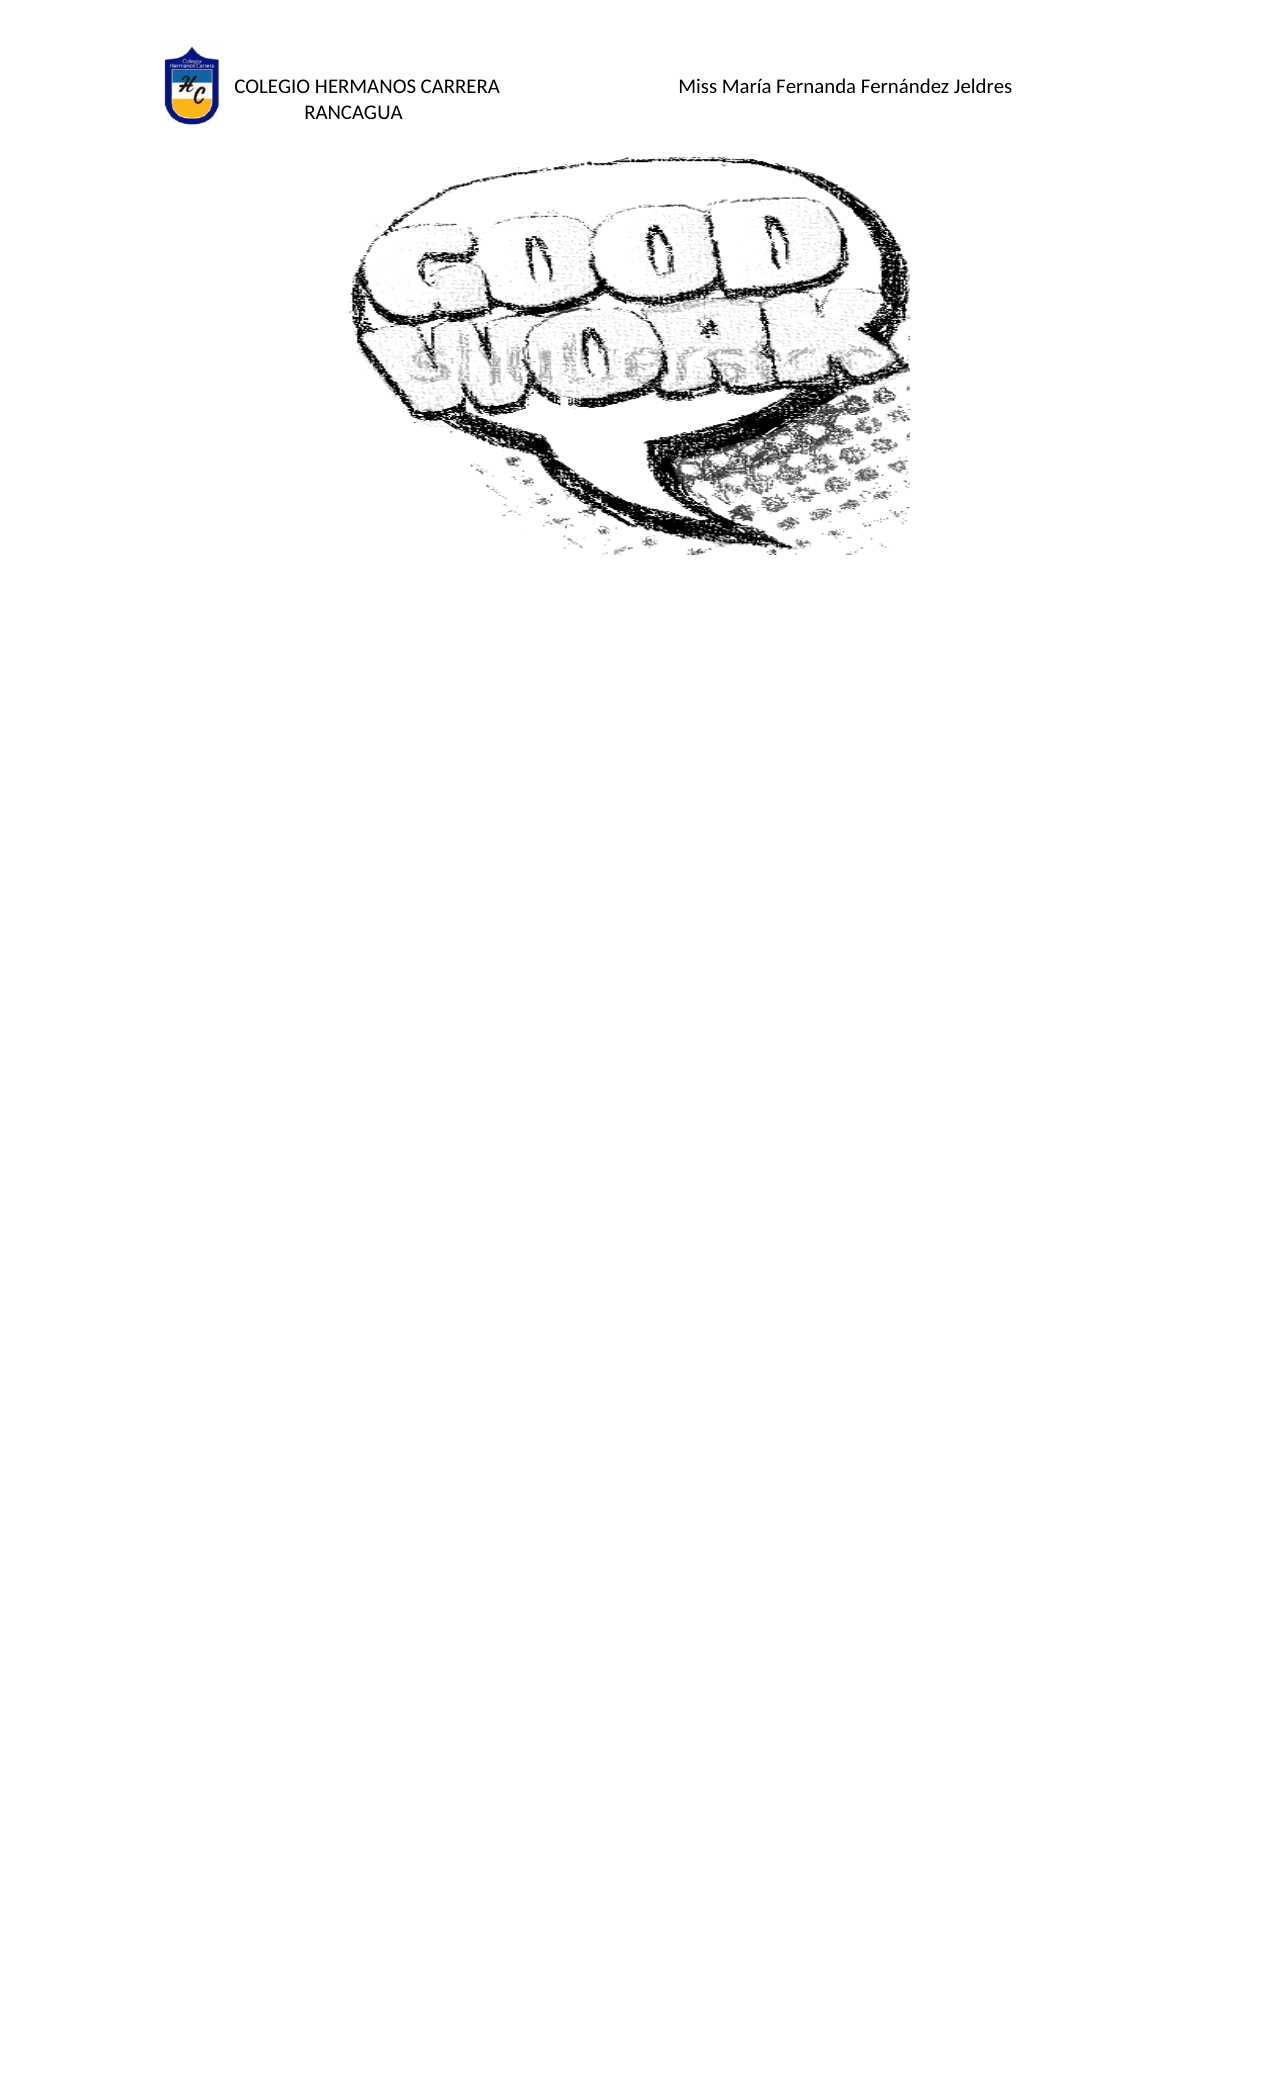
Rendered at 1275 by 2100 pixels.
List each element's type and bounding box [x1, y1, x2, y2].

picture [162, 45, 221, 125]
